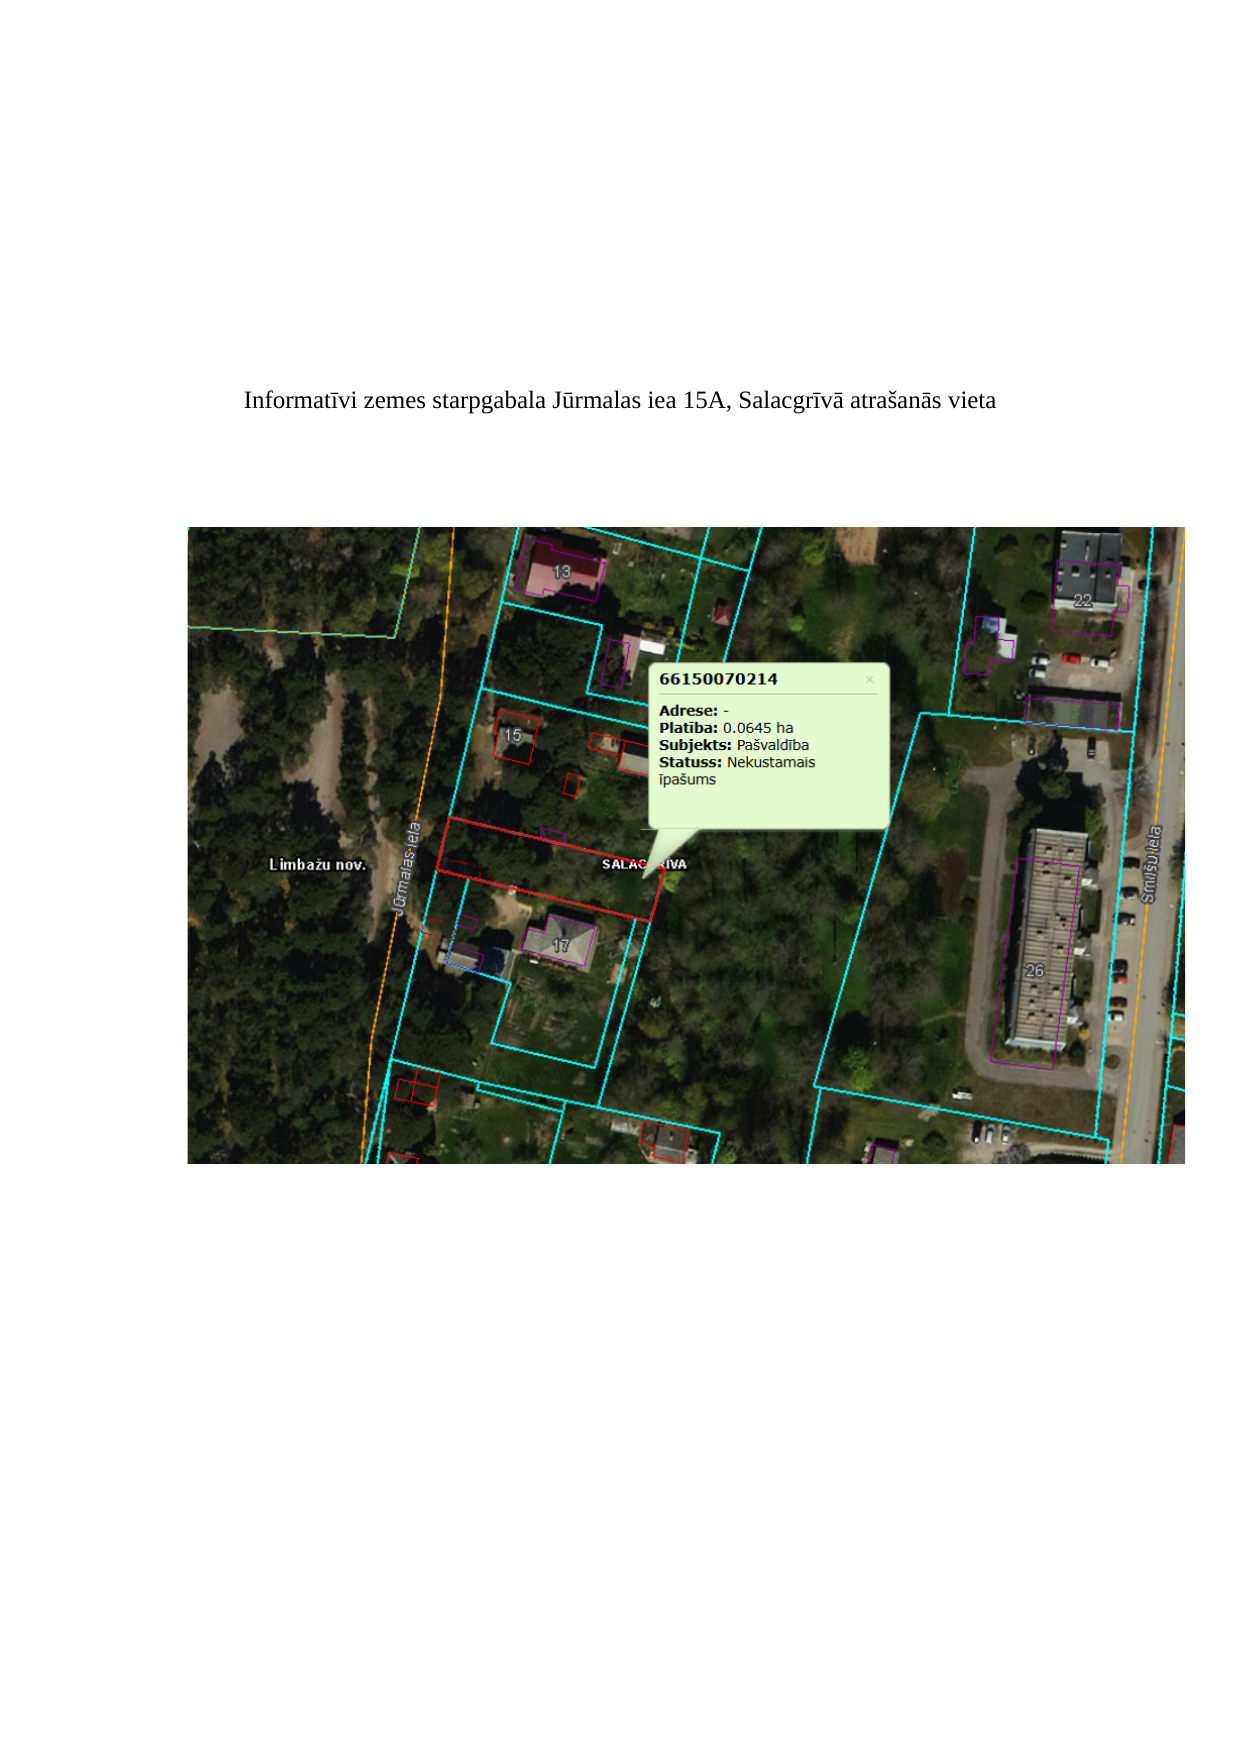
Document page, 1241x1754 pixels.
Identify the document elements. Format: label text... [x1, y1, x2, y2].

text Informatīvi zemes starpgabala Jūrmalas iea 15A, Salacgrīvā atrašanās vieta [187, 385, 1053, 414]
picture [187, 527, 1186, 1164]
